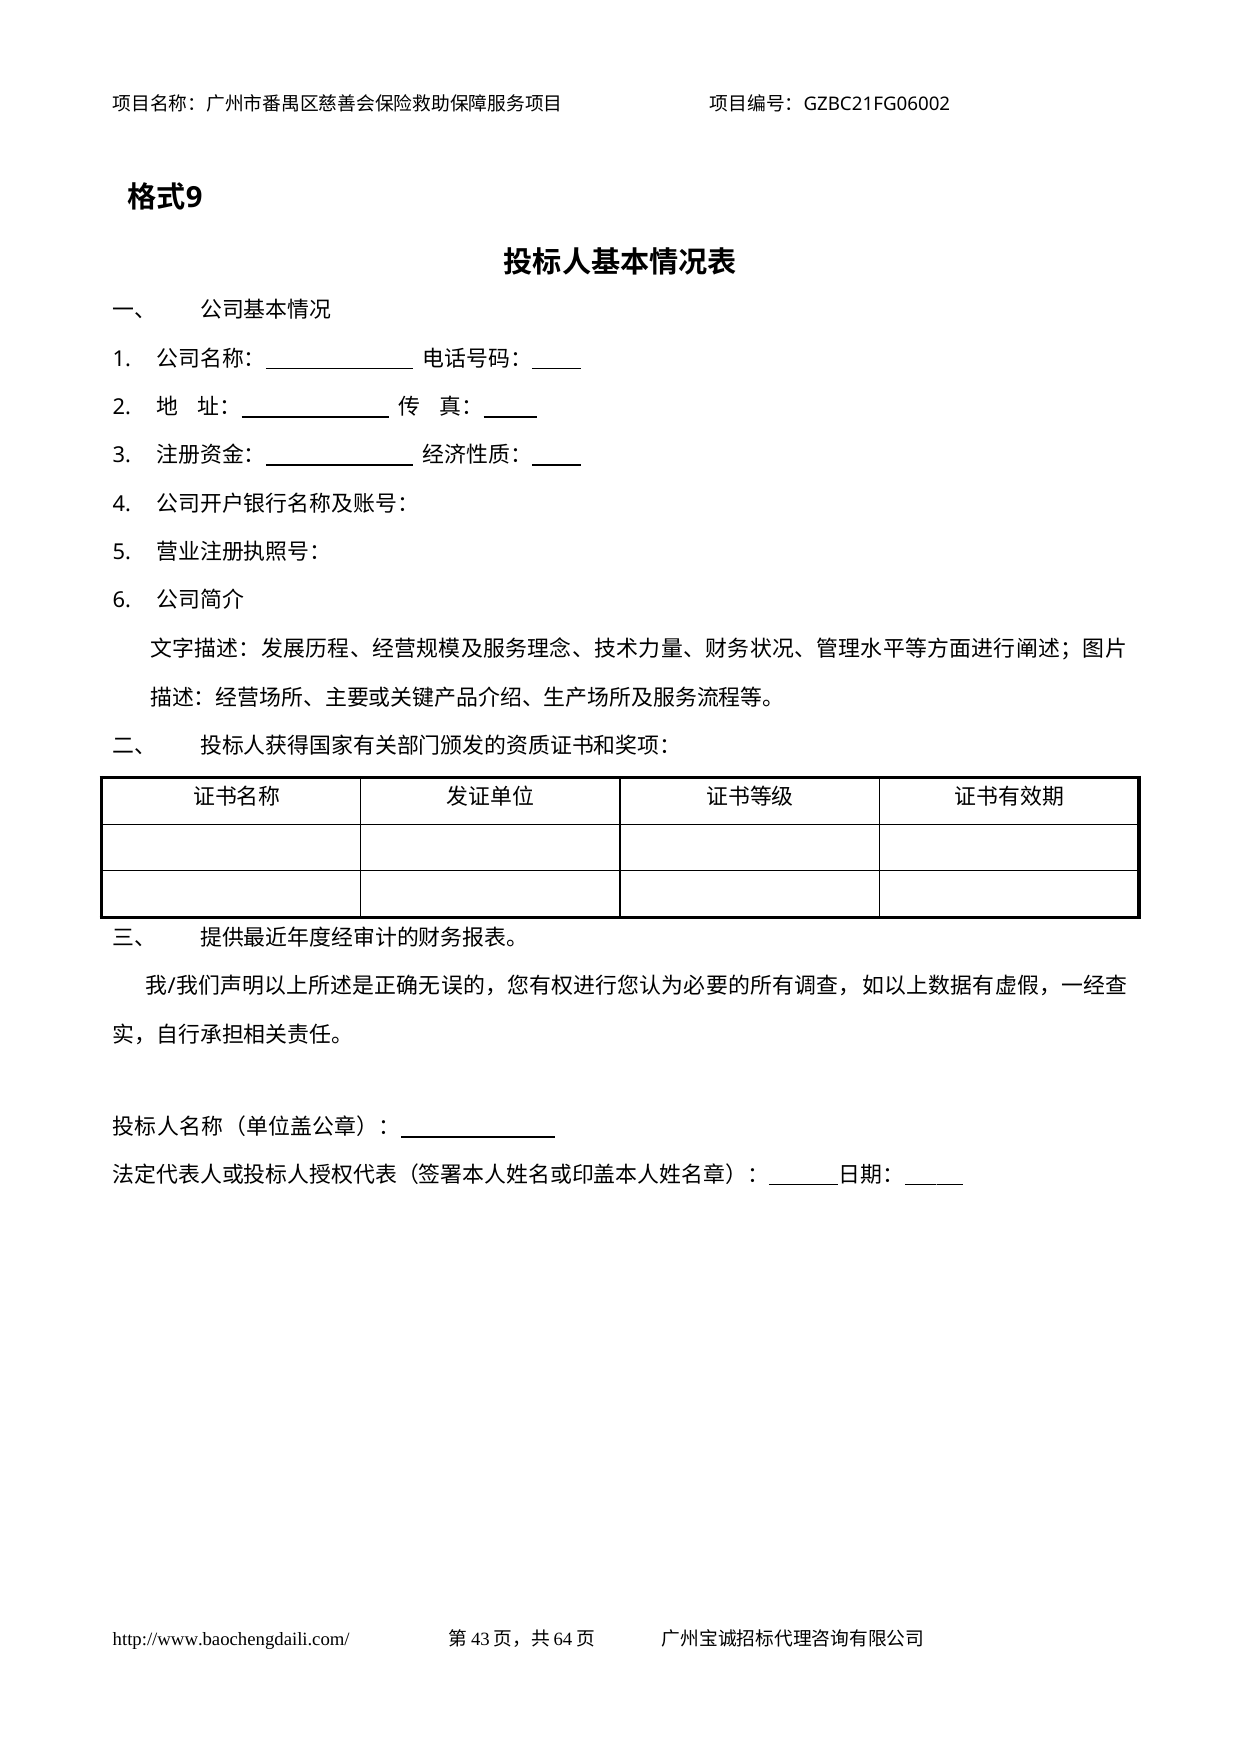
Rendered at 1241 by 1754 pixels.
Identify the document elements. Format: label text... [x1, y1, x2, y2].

table_cell [361, 871, 619, 916]
list 地 址： 传 真： [112, 389, 1128, 421]
text 投标人基本情况表 [112, 227, 1128, 292]
list 注册资金： 经济性质： [112, 437, 1128, 469]
table_header 证书名称 [103, 779, 360, 824]
table_cell [621, 871, 879, 916]
text 法定代表人或投标人授权代表（签署本人姓名或印盖本人姓名章）： 日期： [112, 1157, 1128, 1188]
table_header 发证单位 [361, 779, 619, 824]
list 提供最近年度经审计的财务报表。 [112, 919, 1128, 952]
table_cell [361, 825, 619, 870]
table_cell [880, 825, 1137, 870]
text 投标人名称（单位盖公章）： [112, 1109, 1128, 1141]
list 公司开户银行名称及账号： [112, 485, 1128, 518]
table_header 证书等级 [621, 779, 879, 824]
text 我/我们声明以上所述是正确无误的，您有权进行您认为必要的所有调查，如以上数据有虚假，一经查实，自行承担相关责任。 [112, 967, 1128, 1049]
list 公司基本情况 [112, 292, 1128, 324]
table_cell [621, 825, 879, 870]
list 公司简介 [112, 582, 1128, 614]
table_cell [103, 825, 360, 870]
list 营业注册执照号： [112, 534, 1128, 566]
table_cell [103, 871, 360, 916]
text 文字描述：发展历程、经营规模及服务理念、技术力量、财务状况、管理水平等方面进行阐述；图片描述：经营场所、主要或关键产品介绍、生产场所及服务流程等。 [150, 630, 1128, 712]
list 投标人获得国家有关部门颁发的资质证书和奖项： [112, 727, 1128, 760]
table_cell [880, 871, 1137, 916]
table_header 证书有效期 [880, 779, 1137, 824]
list 公司名称： 电话号码： [112, 340, 1128, 373]
